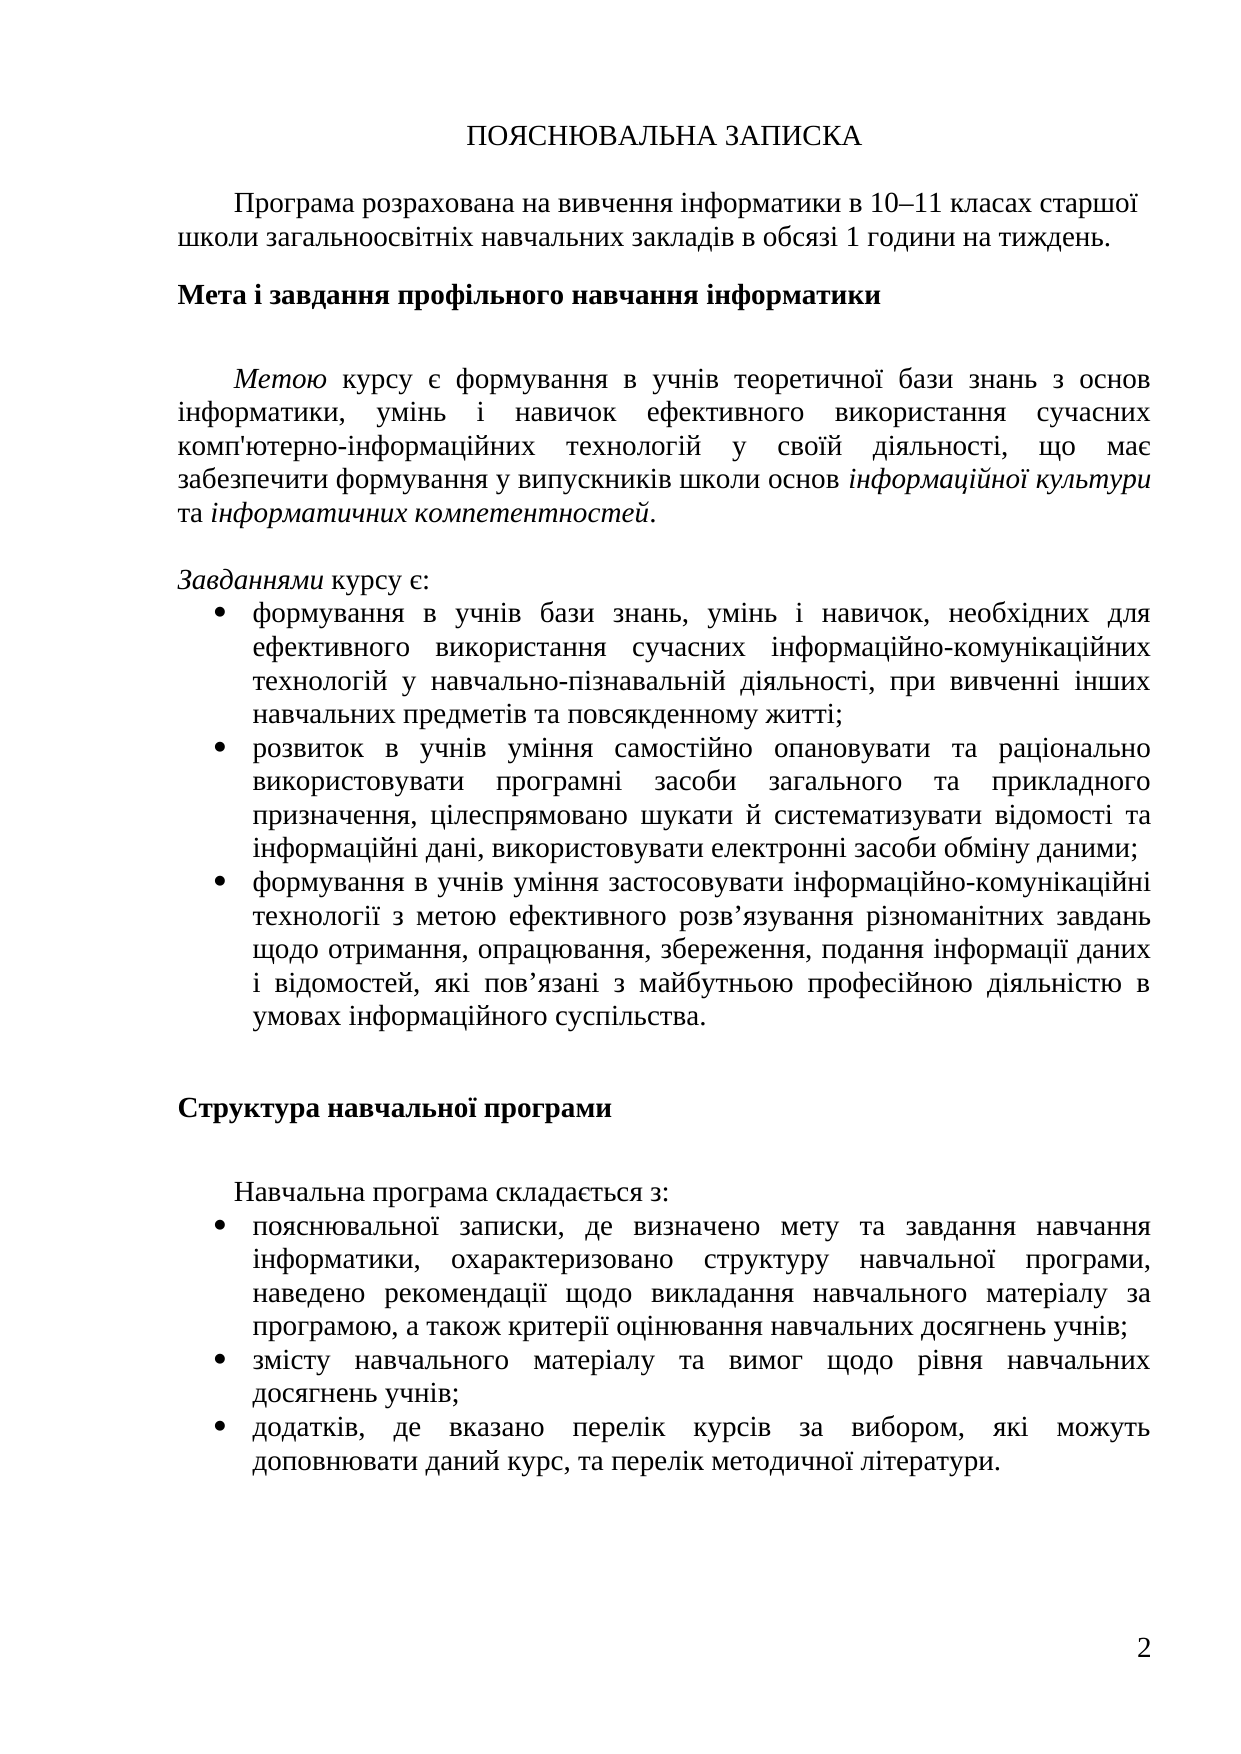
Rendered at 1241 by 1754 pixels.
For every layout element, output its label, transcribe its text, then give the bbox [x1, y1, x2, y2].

text Навчальна програма складається з: [177, 1174, 1152, 1208]
text Метою курсу є формування в учнів теоретичної бази знань з основ інформатики, умінь і навичок ефективного використання сучасних комп'ютерно-інформаційних технологій у своїй діяльності, що має забезпечити формування у випускників школи основ інформаційної культури та інформатичних компетентностей. [177, 361, 1152, 528]
text Завданнями курсу є: [177, 562, 1152, 596]
list додатків, де вказано перелік курсів за вибором, які можуть доповнювати даний курс, та перелік методичної літератури. [215, 1409, 1152, 1476]
text Програма розрахована на вивчення інформатики в 10–11 класах старшої школи загальноосвітніх навчальних закладів в обсязі 1 години на тиждень. [177, 185, 1152, 252]
subtitle Структура навчальної програми [177, 1091, 1152, 1124]
list формування в учнів бази знань, умінь і навичок, необхідних для ефективного використання сучасних інформаційно-комунікаційних технологій у навчально-пізнавальній діяльності, при вивченні інших навчальних предметів та повсякденному житті; [215, 596, 1152, 730]
subtitle Пояснювальна записка [177, 118, 1152, 152]
list формування в учнів уміння застосовувати інформаційно-комунікаційні технології з метою ефективного розв’язування різноманітних завдань щодо отримання, опрацювання, збереження, подання інформації даних і відомостей, які пов’язані з майбутньою професійною діяльністю в умовах інформаційного суспільства. [215, 864, 1152, 1032]
list пояснювальної записки, де визначено мету та завдання навчання інформатики, охарактеризовано структуру навчальної програми, наведено рекомендації щодо викладання навчального матеріалу за програмою, а також критерії оцінювання навчальних досягнень учнів; [215, 1208, 1152, 1342]
subtitle Мета і завдання профільного навчання інформатики [177, 277, 1152, 311]
list розвиток в учнів уміння самостійно опановувати та раціонально використовувати програмні засоби загального та прикладного призначення, цілеспрямовано шукати й систематизувати відомості та інформаційні дані, використовувати електронні засоби обміну даними; [215, 730, 1152, 864]
list змісту навчального матеріалу та вимог щодо рівня навчальних досягнень учнів; [215, 1342, 1152, 1409]
